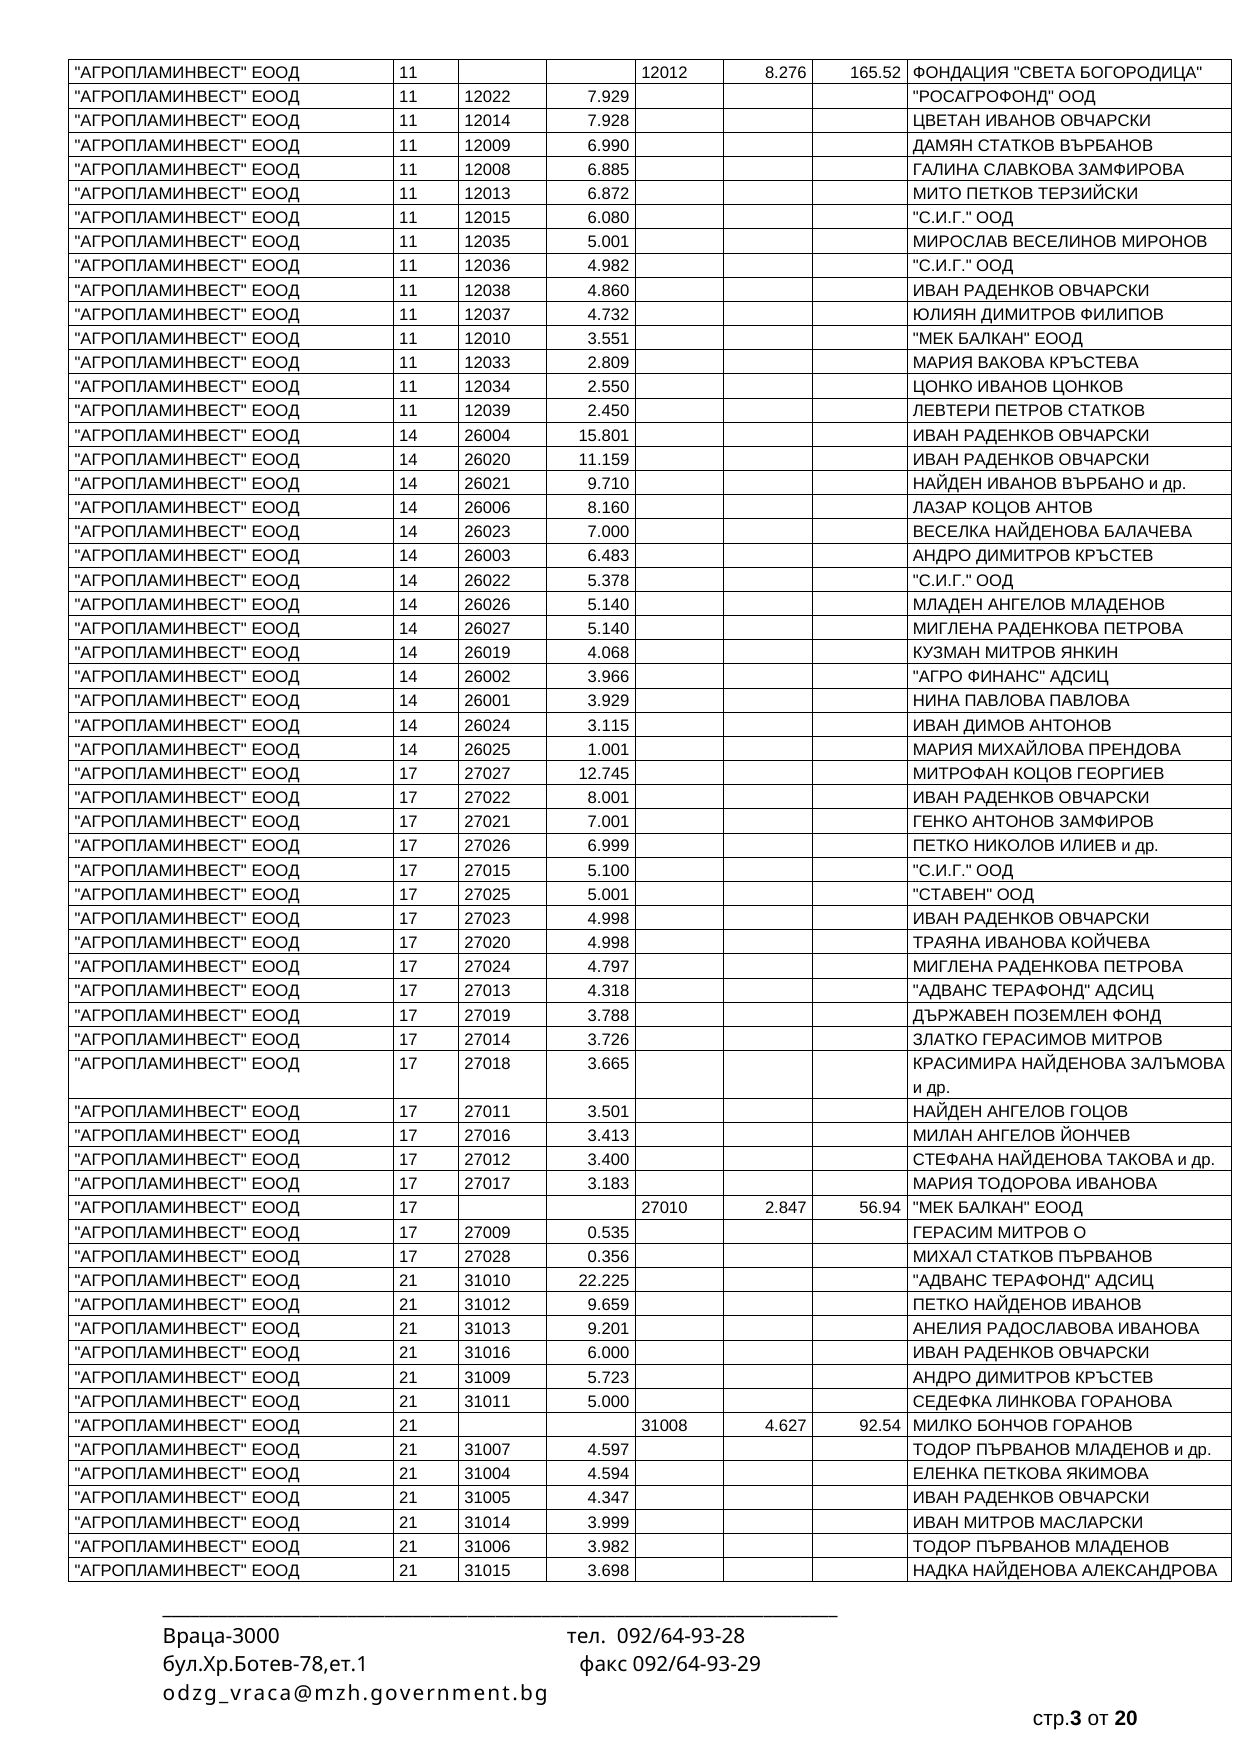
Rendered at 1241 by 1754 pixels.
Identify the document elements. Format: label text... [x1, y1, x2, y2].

table_cell 27018 [459, 1051, 546, 1098]
table_cell [813, 1003, 907, 1026]
table_cell "АГРОПЛАМИНВЕСТ" ЕООД [69, 350, 393, 373]
table_cell [724, 1292, 812, 1315]
table_cell 11 [394, 278, 458, 301]
table_cell 14 [394, 713, 458, 736]
table_cell [724, 1099, 812, 1122]
table_cell "С.И.Г." ООД [908, 205, 1231, 228]
table_cell 31005 [459, 1486, 546, 1509]
table_cell 4.627 [724, 1413, 812, 1436]
table_cell 6.872 [547, 181, 635, 204]
table_cell 11 [394, 229, 458, 252]
table_cell "РОСАГРОФОНД" ООД [908, 84, 1231, 107]
table_cell 11 [394, 302, 458, 325]
table_cell [813, 785, 907, 808]
table_cell 17 [394, 882, 458, 905]
table_cell [813, 1244, 907, 1267]
table_cell "АГРОПЛАМИНВЕСТ" ЕООД [69, 1510, 393, 1533]
table_cell 12037 [459, 302, 546, 325]
table_cell [813, 254, 907, 277]
table_cell НИНА ПАВЛОВА ПАВЛОВА [908, 689, 1231, 712]
table_cell [636, 229, 723, 252]
table_cell 21 [394, 1292, 458, 1315]
table_cell 3.982 [547, 1534, 635, 1557]
table_cell [813, 1461, 907, 1484]
table_cell 7.000 [547, 519, 635, 542]
table_cell 9.659 [547, 1292, 635, 1315]
table_cell 31006 [459, 1534, 546, 1557]
table_cell 21 [394, 1486, 458, 1509]
table_cell [636, 1389, 723, 1412]
table_cell ПЕТКО НАЙДЕНОВ ИВАНОВ [908, 1292, 1231, 1315]
table_cell [636, 254, 723, 277]
table_cell [813, 302, 907, 325]
table_cell 6.000 [547, 1341, 635, 1364]
table_cell 6.483 [547, 544, 635, 567]
table_cell [724, 713, 812, 736]
table_cell "АГРОПЛАМИНВЕСТ" ЕООД [69, 1099, 393, 1122]
table_cell 27015 [459, 858, 546, 881]
table_cell 26002 [459, 664, 546, 687]
table_cell [636, 374, 723, 397]
table_cell СЕДЕФКА ЛИНКОВА ГОРАНОВА [908, 1389, 1231, 1412]
table_cell "АГРОПЛАМИНВЕСТ" ЕООД [69, 278, 393, 301]
table_cell 21 [394, 1510, 458, 1533]
table_cell [813, 495, 907, 518]
table_cell [636, 1316, 723, 1339]
table_cell 12013 [459, 181, 546, 204]
table_cell ИВАН ДИМОВ АНТОНОВ [908, 713, 1231, 736]
table_cell ИВАН РАДЕНКОВ ОВЧАРСКИ [908, 278, 1231, 301]
table_cell ИВАН РАДЕНКОВ ОВЧАРСКИ [908, 1486, 1231, 1509]
table_cell "АГРОПЛАМИНВЕСТ" ЕООД [69, 447, 393, 470]
table_cell "АГРОПЛАМИНВЕСТ" ЕООД [69, 229, 393, 252]
table_cell 92.54 [813, 1413, 907, 1436]
table_cell 56.94 [813, 1196, 907, 1219]
table_cell "АДВАНС ТЕРАФОНД" АДСИЦ [908, 979, 1231, 1002]
table_cell "АГРОПЛАМИНВЕСТ" ЕООД [69, 254, 393, 277]
table_cell 4.797 [547, 954, 635, 977]
table_cell ГЕНКО АНТОНОВ ЗАМФИРОВ [908, 809, 1231, 832]
table_cell 9.710 [547, 471, 635, 494]
table_cell [724, 519, 812, 542]
table_cell 15.801 [547, 423, 635, 446]
table_cell [636, 181, 723, 204]
table_cell 11 [394, 181, 458, 204]
table_cell [724, 229, 812, 252]
table_cell [724, 254, 812, 277]
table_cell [69, 133, 393, 156]
table_cell ВЕСЕЛКА НАЙДЕНОВА БАЛАЧЕВА [908, 519, 1231, 542]
table_cell [636, 1220, 723, 1243]
table_cell [636, 1123, 723, 1146]
table_cell 3.788 [547, 1003, 635, 1026]
table_cell [724, 1220, 812, 1243]
table_cell 14 [394, 737, 458, 760]
table_cell МИГЛЕНА РАДЕНКОВА ПЕТРОВА [908, 954, 1231, 977]
table_cell [724, 326, 812, 349]
table_cell 4.998 [547, 906, 635, 929]
table_cell [813, 1051, 907, 1098]
table_cell ИВАН МИТРОВ МАСЛАРСКИ [908, 1510, 1231, 1533]
table_cell "АГРОПЛАМИНВЕСТ" ЕООД [69, 423, 393, 446]
table_cell [636, 326, 723, 349]
table_cell 6.080 [547, 205, 635, 228]
table_cell [636, 568, 723, 591]
table_cell 17 [394, 1220, 458, 1243]
table_cell [636, 1051, 723, 1098]
table_cell 9.201 [547, 1316, 635, 1339]
table_cell [724, 157, 812, 180]
table_cell МАРИЯ МИХАЙЛОВА ПРЕНДОВА [908, 737, 1231, 760]
table_cell 14 [394, 640, 458, 663]
table_cell [636, 1147, 723, 1170]
table_cell "АГРОПЛАМИНВЕСТ" ЕООД [69, 1389, 393, 1412]
table_cell [724, 278, 812, 301]
table_cell "АГРОПЛАМИНВЕСТ" ЕООД [69, 737, 393, 760]
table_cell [69, 1558, 393, 1581]
table_cell [724, 1051, 812, 1098]
table_cell 17 [394, 1123, 458, 1146]
table_cell [636, 1558, 723, 1581]
table_cell 11.159 [547, 447, 635, 470]
table_cell [724, 205, 812, 228]
table_cell 17 [394, 761, 458, 784]
table_cell 27019 [459, 1003, 546, 1026]
table_cell [813, 229, 907, 252]
table_cell 31007 [459, 1437, 546, 1460]
table_cell "МЕК БАЛКАН" ЕООД [908, 1196, 1231, 1219]
table_cell 5.378 [547, 568, 635, 591]
table_cell [724, 1389, 812, 1412]
table_cell 12022 [459, 84, 546, 107]
table_cell 12009 [459, 133, 546, 156]
table_cell 31016 [459, 1341, 546, 1364]
table_cell "АГРОПЛАМИНВЕСТ" ЕООД [69, 1413, 393, 1436]
table_cell [724, 447, 812, 470]
table_cell [636, 616, 723, 639]
table_cell [459, 1196, 546, 1219]
table_cell [636, 1268, 723, 1291]
table_cell [813, 278, 907, 301]
table_cell 11 [394, 133, 458, 156]
table_cell [636, 1534, 723, 1557]
table_cell [636, 133, 723, 156]
table_cell [813, 979, 907, 1002]
table_cell 2.847 [724, 1196, 812, 1219]
table_cell 4.998 [547, 930, 635, 953]
table_cell ГЕРАСИМ МИТРОВ О [908, 1220, 1231, 1243]
table_cell "АГРОПЛАМИНВЕСТ" ЕООД [69, 519, 393, 542]
table_cell [813, 157, 907, 180]
table_cell [813, 616, 907, 639]
table_cell 31012 [459, 1292, 546, 1315]
table_cell [636, 1437, 723, 1460]
table_cell 3.501 [547, 1099, 635, 1122]
table_cell [813, 592, 907, 615]
table_cell ЦОНКО ИВАНОВ ЦОНКОВ [908, 374, 1231, 397]
table_cell 27017 [459, 1171, 546, 1194]
table_cell 2.809 [547, 350, 635, 373]
table_cell [459, 60, 546, 83]
table_cell "АГРОПЛАМИНВЕСТ" ЕООД [69, 1147, 393, 1170]
table_cell "АГРОПЛАМИНВЕСТ" ЕООД [69, 1051, 393, 1098]
table_cell [724, 664, 812, 687]
table_cell "АГРОПЛАМИНВЕСТ" ЕООД [69, 1027, 393, 1050]
table_cell [813, 906, 907, 929]
table_cell 21 [394, 1389, 458, 1412]
table_cell 3.115 [547, 713, 635, 736]
table_cell [813, 664, 907, 687]
table_cell "АГРОПЛАМИНВЕСТ" ЕООД [69, 930, 393, 953]
table_cell ДЪРЖАВЕН ПОЗЕМЛЕН ФОНД [908, 1003, 1231, 1026]
table_cell [813, 399, 907, 422]
table_cell [724, 1437, 812, 1460]
table_cell 14 [394, 519, 458, 542]
table_cell [813, 737, 907, 760]
table_cell МАРИЯ ТОДОРОВА ИВАНОВА [908, 1171, 1231, 1194]
table_cell 14 [394, 568, 458, 591]
table_cell "С.И.Г." ООД [908, 254, 1231, 277]
table_cell [724, 495, 812, 518]
table_cell [813, 181, 907, 204]
table_cell "АГРОПЛАМИНВЕСТ" ЕООД [69, 882, 393, 905]
table_cell 27013 [459, 979, 546, 1002]
table_cell 27010 [636, 1196, 723, 1219]
table_cell "АГРОПЛАМИНВЕСТ" ЕООД [69, 809, 393, 832]
table_cell [459, 1413, 546, 1436]
table_cell [813, 930, 907, 953]
table_cell [724, 1147, 812, 1170]
table_cell 14 [394, 689, 458, 712]
table_cell [813, 761, 907, 784]
table_cell 2.550 [547, 374, 635, 397]
table_cell [636, 1027, 723, 1050]
table_cell МИЛАН АНГЕЛОВ ЙОНЧЕВ [908, 1123, 1231, 1146]
table_cell 31004 [459, 1461, 546, 1484]
table_cell 14 [394, 471, 458, 494]
table_cell 4.982 [547, 254, 635, 277]
table_cell 11 [394, 157, 458, 180]
table_cell СТЕФАНА НАЙДЕНОВА ТАКОВА и др. [908, 1147, 1231, 1170]
table_cell [636, 1341, 723, 1364]
table_cell 14 [394, 447, 458, 470]
table_cell 3.966 [547, 664, 635, 687]
table_cell 12014 [459, 109, 546, 132]
table_cell [724, 954, 812, 977]
table_cell [813, 471, 907, 494]
table_cell [724, 858, 812, 881]
table_cell 21 [394, 1461, 458, 1484]
table_cell 17 [394, 834, 458, 857]
table_cell [813, 1341, 907, 1364]
table_cell 21 [394, 1534, 458, 1557]
table_cell [724, 882, 812, 905]
table_cell [813, 834, 907, 857]
table_cell [636, 1099, 723, 1122]
table_cell "АГРОПЛАМИНВЕСТ" ЕООД [69, 1292, 393, 1315]
table_cell 26001 [459, 689, 546, 712]
table_cell ЕЛЕНКА ПЕТКОВА ЯКИМОВА [908, 1461, 1231, 1484]
table_cell [636, 423, 723, 446]
table_cell ЛАЗАР КОЦОВ АНТОВ [908, 495, 1231, 518]
table_cell 12012 [636, 60, 723, 83]
table_cell [636, 205, 723, 228]
table_cell АНДРО ДИМИТРОВ КРЪСТЕВ [908, 1365, 1231, 1388]
table_cell [813, 519, 907, 542]
table_cell "АГРОПЛАМИНВЕСТ" ЕООД [69, 954, 393, 977]
table_cell 3.551 [547, 326, 635, 349]
table_cell "АГРОПЛАМИНВЕСТ" ЕООД [69, 785, 393, 808]
table_cell 31010 [459, 1268, 546, 1291]
table_cell [636, 979, 723, 1002]
table_cell "АДВАНС ТЕРАФОНД" АДСИЦ [908, 1268, 1231, 1291]
table_cell АНДРО ДИМИТРОВ КРЪСТЕВ [908, 544, 1231, 567]
table_cell 11 [394, 374, 458, 397]
table_cell "АГРОПЛАМИНВЕСТ" ЕООД [69, 664, 393, 687]
table_cell [813, 109, 907, 132]
table_cell ТОДОР ПЪРВАНОВ МЛАДЕНОВ [908, 1534, 1231, 1557]
table_cell "АГРОПЛАМИНВЕСТ" ЕООД [69, 834, 393, 857]
table_cell "АГРОПЛАМИНВЕСТ" ЕООД [69, 1220, 393, 1243]
table_cell [813, 1123, 907, 1146]
table_cell [813, 1292, 907, 1315]
table_cell [636, 302, 723, 325]
table_cell [813, 326, 907, 349]
table_cell [636, 761, 723, 784]
table_cell [724, 834, 812, 857]
table_cell [636, 713, 723, 736]
table_cell 12010 [459, 326, 546, 349]
table_cell ИВАН РАДЕНКОВ ОВЧАРСКИ [908, 906, 1231, 929]
table_cell [724, 109, 812, 132]
table_cell "АГРОПЛАМИНВЕСТ" ЕООД [69, 1003, 393, 1026]
table_cell [636, 157, 723, 180]
table_cell [813, 1099, 907, 1122]
table_cell 14 [394, 544, 458, 567]
table_cell [724, 1268, 812, 1291]
table_cell 27025 [459, 882, 546, 905]
table_cell 31008 [636, 1413, 723, 1436]
table_cell 17 [394, 1051, 458, 1098]
table_cell 3.929 [547, 689, 635, 712]
table_cell МИЛКО БОНЧОВ ГОРАНОВ [908, 1413, 1231, 1436]
table_cell МИТРОФАН КОЦОВ ГЕОРГИЕВ [908, 761, 1231, 784]
table_cell [724, 1461, 812, 1484]
table_cell 17 [394, 906, 458, 929]
table_cell [724, 1534, 812, 1557]
table_cell [813, 568, 907, 591]
table_cell [724, 1341, 812, 1364]
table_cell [69, 60, 393, 83]
table_cell 26004 [459, 423, 546, 446]
table_cell [813, 1171, 907, 1194]
table_cell 165.52 [813, 60, 907, 83]
table_cell 14 [394, 616, 458, 639]
table_cell ГАЛИНА СЛАВКОВА ЗАМФИРОВА [908, 157, 1231, 180]
table_cell [636, 906, 723, 929]
table_cell 17 [394, 1099, 458, 1122]
table_cell [813, 882, 907, 905]
table_cell 21 [394, 1316, 458, 1339]
table_cell 31013 [459, 1316, 546, 1339]
table_cell 11 [394, 109, 458, 132]
table_cell 7.929 [547, 84, 635, 107]
table_cell 3.726 [547, 1027, 635, 1050]
table_cell МАРИЯ ВАКОВА КРЪСТЕВА [908, 350, 1231, 373]
table_cell [724, 809, 812, 832]
table_cell 26020 [459, 447, 546, 470]
table_cell [724, 737, 812, 760]
table_cell 27022 [459, 785, 546, 808]
table_cell 12034 [459, 374, 546, 397]
table_cell 3.698 [547, 1558, 635, 1581]
table_cell [813, 374, 907, 397]
table_cell 6.885 [547, 157, 635, 180]
table_cell 12038 [459, 278, 546, 301]
table_cell 22.225 [547, 1268, 635, 1291]
table_cell 14 [394, 664, 458, 687]
table_cell [724, 568, 812, 591]
table_cell [636, 592, 723, 615]
table_cell "АГРОПЛАМИНВЕСТ" ЕООД [69, 1171, 393, 1194]
table_cell [724, 616, 812, 639]
table_cell [813, 544, 907, 567]
table_cell 17 [394, 858, 458, 881]
table_cell [636, 519, 723, 542]
table_cell [547, 60, 635, 83]
table_cell [636, 954, 723, 977]
table_cell 5.140 [547, 592, 635, 615]
table_cell 11 [394, 399, 458, 422]
table_cell 3.413 [547, 1123, 635, 1146]
table_cell "АГРОПЛАМИНВЕСТ" ЕООД [69, 1123, 393, 1146]
table_cell 4.068 [547, 640, 635, 663]
table_cell 5.001 [547, 882, 635, 905]
table_cell [636, 447, 723, 470]
table_cell 27026 [459, 834, 546, 857]
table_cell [69, 109, 393, 132]
table_cell [724, 544, 812, 567]
table_cell [813, 1437, 907, 1460]
table_cell 17 [394, 1003, 458, 1026]
table_cell 31011 [459, 1389, 546, 1412]
table_cell 4.597 [547, 1437, 635, 1460]
table_cell 26026 [459, 592, 546, 615]
table_cell 26023 [459, 519, 546, 542]
table_cell 12008 [459, 157, 546, 180]
table_cell ТРАЯНА ИВАНОВА КОЙЧЕВА [908, 930, 1231, 953]
table_cell ПЕТКО НИКОЛОВ ИЛИЕВ и др. [908, 834, 1231, 857]
table_cell 3.400 [547, 1147, 635, 1170]
table_cell [636, 495, 723, 518]
table_cell 11 [394, 350, 458, 373]
table_cell "С.И.Г." ООД [908, 858, 1231, 881]
table_cell [636, 399, 723, 422]
table_cell "АГРОПЛАМИНВЕСТ" ЕООД [69, 713, 393, 736]
table_cell 27012 [459, 1147, 546, 1170]
table_cell [813, 423, 907, 446]
table_cell "АГРОПЛАМИНВЕСТ" ЕООД [69, 906, 393, 929]
table_cell 12015 [459, 205, 546, 228]
table_cell ЛЕВТЕРИ ПЕТРОВ СТАТКОВ [908, 399, 1231, 422]
table_cell 26003 [459, 544, 546, 567]
table_cell 21 [394, 1341, 458, 1364]
table_cell 1.001 [547, 737, 635, 760]
table_cell "МЕК БАЛКАН" ЕООД [908, 326, 1231, 349]
table_cell [724, 350, 812, 373]
table_cell 4.732 [547, 302, 635, 325]
table_cell 11 [394, 326, 458, 349]
table_cell [813, 713, 907, 736]
table_cell [724, 1486, 812, 1509]
table_cell [724, 640, 812, 663]
table_cell МИРОСЛАВ ВЕСЕЛИНОВ МИРОНОВ [908, 229, 1231, 252]
table_cell [636, 1461, 723, 1484]
table_cell [724, 1510, 812, 1533]
table_cell "АГРОПЛАМИНВЕСТ" ЕООД [69, 616, 393, 639]
table_cell НАДКА НАЙДЕНОВА АЛЕКСАНДРОВА [908, 1558, 1231, 1581]
table_cell 17 [394, 979, 458, 1002]
table_cell 12033 [459, 350, 546, 373]
table_cell [636, 471, 723, 494]
table_cell 4.318 [547, 979, 635, 1002]
table_cell [547, 1196, 635, 1219]
table_cell ИВАН РАДЕНКОВ ОВЧАРСКИ [908, 447, 1231, 470]
table_cell [724, 84, 812, 107]
table_cell 27028 [459, 1244, 546, 1267]
table_cell [813, 1534, 907, 1557]
table_cell [813, 1510, 907, 1533]
table_cell [724, 133, 812, 156]
table_cell [636, 785, 723, 808]
table_cell [724, 1171, 812, 1194]
table_cell 6.990 [547, 133, 635, 156]
table_cell ИВАН РАДЕНКОВ ОВЧАРСКИ [908, 1341, 1231, 1364]
table_cell 14 [394, 423, 458, 446]
table_cell 26025 [459, 737, 546, 760]
table_cell [636, 1171, 723, 1194]
table_cell 5.100 [547, 858, 635, 881]
table_cell ИВАН РАДЕНКОВ ОВЧАРСКИ [908, 423, 1231, 446]
table_cell [636, 737, 723, 760]
table_cell 17 [394, 1244, 458, 1267]
table_cell "АГРОПЛАМИНВЕСТ" ЕООД [69, 1437, 393, 1460]
table_cell ЮЛИЯН ДИМИТРОВ ФИЛИПОВ [908, 302, 1231, 325]
table_cell 17 [394, 785, 458, 808]
table_cell 5.140 [547, 616, 635, 639]
table_cell "АГРОПЛАМИНВЕСТ" ЕООД [69, 1486, 393, 1509]
table_cell [813, 1147, 907, 1170]
table_cell ДАМЯН СТАТКОВ ВЪРБАНОВ [908, 133, 1231, 156]
table_cell "АГРОПЛАМИНВЕСТ" ЕООД [69, 205, 393, 228]
table_cell 17 [394, 1196, 458, 1219]
table_cell [724, 1316, 812, 1339]
table_cell 21 [394, 1268, 458, 1291]
table_cell 11 [394, 60, 458, 83]
table_cell 27014 [459, 1027, 546, 1050]
table_cell "АГРОПЛАМИНВЕСТ" ЕООД [69, 1316, 393, 1339]
table_cell [724, 399, 812, 422]
table_cell [636, 84, 723, 107]
table_cell 26006 [459, 495, 546, 518]
table_cell [813, 689, 907, 712]
table_cell "АГРОПЛАМИНВЕСТ" ЕООД [69, 1534, 393, 1557]
table_cell 8.276 [724, 60, 812, 83]
table_cell 27027 [459, 761, 546, 784]
table_cell [724, 374, 812, 397]
table_cell [813, 809, 907, 832]
table_cell 2.450 [547, 399, 635, 422]
table_cell "АГРОПЛАМИНВЕСТ" ЕООД [69, 374, 393, 397]
table_cell "АГРОПЛАМИНВЕСТ" ЕООД [69, 1196, 393, 1219]
table_cell [724, 471, 812, 494]
table_cell 4.347 [547, 1486, 635, 1509]
table_cell "АГРОПЛАМИНВЕСТ" ЕООД [69, 689, 393, 712]
table_cell 17 [394, 954, 458, 977]
table_cell [813, 1389, 907, 1412]
table_cell [636, 1003, 723, 1026]
table_cell 31014 [459, 1510, 546, 1533]
table_cell 27009 [459, 1220, 546, 1243]
table_cell [547, 1413, 635, 1436]
table_cell 31009 [459, 1365, 546, 1388]
table_cell МИТО ПЕТКОВ ТЕРЗИЙСКИ [908, 181, 1231, 204]
table_cell 27023 [459, 906, 546, 929]
table_cell [636, 1486, 723, 1509]
table_cell 0.535 [547, 1220, 635, 1243]
table_cell [636, 809, 723, 832]
table_cell ЦВЕТАН ИВАНОВ ОВЧАРСКИ [908, 109, 1231, 132]
table_cell [636, 689, 723, 712]
table_cell [813, 858, 907, 881]
table_cell [813, 84, 907, 107]
table_cell МЛАДЕН АНГЕЛОВ МЛАДЕНОВ [908, 592, 1231, 615]
table_cell [813, 447, 907, 470]
table_cell "АГРОПЛАМИНВЕСТ" ЕООД [69, 568, 393, 591]
table_cell 27021 [459, 809, 546, 832]
table_cell 8.160 [547, 495, 635, 518]
table_cell [813, 205, 907, 228]
table_cell "АГРОПЛАМИНВЕСТ" ЕООД [69, 544, 393, 567]
table_cell 6.999 [547, 834, 635, 857]
table_cell [724, 1365, 812, 1388]
table_cell [724, 1244, 812, 1267]
table_cell ЗЛАТКО ГЕРАСИМОВ МИТРОВ [908, 1027, 1231, 1050]
table_cell [813, 1220, 907, 1243]
table_cell "АГРОПЛАМИНВЕСТ" ЕООД [69, 302, 393, 325]
table_cell [724, 1027, 812, 1050]
table_cell [636, 109, 723, 132]
table_cell "АГРОПЛАМИНВЕСТ" ЕООД [69, 640, 393, 663]
table_cell 26027 [459, 616, 546, 639]
table_cell [636, 544, 723, 567]
table_cell "АГРОПЛАМИНВЕСТ" ЕООД [69, 858, 393, 881]
table_cell [636, 1365, 723, 1388]
table_cell ИВАН РАДЕНКОВ ОВЧАРСКИ [908, 785, 1231, 808]
table_cell [636, 858, 723, 881]
table_cell 17 [394, 930, 458, 953]
table_cell 21 [394, 1437, 458, 1460]
table_cell 4.860 [547, 278, 635, 301]
table_cell МИГЛЕНА РАДЕНКОВА ПЕТРОВА [908, 616, 1231, 639]
table_cell 3.183 [547, 1171, 635, 1194]
table_cell [813, 1027, 907, 1050]
table_cell 5.001 [547, 229, 635, 252]
table_cell 11 [394, 84, 458, 107]
table_cell 12039 [459, 399, 546, 422]
table_cell КРАСИМИРА НАЙДЕНОВА ЗАЛЪМОВА и др. [908, 1051, 1231, 1098]
table_cell 26024 [459, 713, 546, 736]
table_cell 17 [394, 1171, 458, 1194]
table_cell [636, 930, 723, 953]
table_cell [636, 834, 723, 857]
table_cell 11 [394, 254, 458, 277]
table_cell [724, 689, 812, 712]
table_cell [636, 278, 723, 301]
table_cell 27016 [459, 1123, 546, 1146]
table_cell [813, 954, 907, 977]
table_cell [724, 785, 812, 808]
table_cell [813, 1316, 907, 1339]
table_cell 27024 [459, 954, 546, 977]
table_cell [724, 1558, 812, 1581]
table_cell "АГРОПЛАМИНВЕСТ" ЕООД [69, 181, 393, 204]
table_cell 8.001 [547, 785, 635, 808]
table_cell [724, 1123, 812, 1146]
table_cell "АГРО ФИНАНС" АДСИЦ [908, 664, 1231, 687]
table_cell 26022 [459, 568, 546, 591]
table_cell 17 [394, 1147, 458, 1170]
table_cell 7.001 [547, 809, 635, 832]
table_cell 26019 [459, 640, 546, 663]
table_cell 21 [394, 1558, 458, 1581]
table_cell 21 [394, 1413, 458, 1436]
table_cell 12035 [459, 229, 546, 252]
table_cell ТОДОР ПЪРВАНОВ МЛАДЕНОВ и др. [908, 1437, 1231, 1460]
table_cell [724, 906, 812, 929]
table_cell [636, 1292, 723, 1315]
table_cell ФОНДАЦИЯ "СВЕТА БОГОРОДИЦА" [908, 60, 1231, 83]
table_cell АНЕЛИЯ РАДОСЛАВОВА ИВАНОВА [908, 1316, 1231, 1339]
table_cell "СТАВЕН" ООД [908, 882, 1231, 905]
table_cell "АГРОПЛАМИНВЕСТ" ЕООД [69, 326, 393, 349]
table_cell 5.000 [547, 1389, 635, 1412]
table_cell "АГРОПЛАМИНВЕСТ" ЕООД [69, 1268, 393, 1291]
table_cell 5.723 [547, 1365, 635, 1388]
table_cell "АГРОПЛАМИНВЕСТ" ЕООД [69, 979, 393, 1002]
table_cell 12.745 [547, 761, 635, 784]
table_cell [813, 1365, 907, 1388]
table_cell "АГРОПЛАМИНВЕСТ" ЕООД [69, 1341, 393, 1364]
table_cell [724, 761, 812, 784]
table_cell 17 [394, 809, 458, 832]
table_cell [636, 640, 723, 663]
table_cell 3.999 [547, 1510, 635, 1533]
table_cell 31015 [459, 1558, 546, 1581]
table_cell 12036 [459, 254, 546, 277]
table_cell 4.594 [547, 1461, 635, 1484]
table_cell "АГРОПЛАМИНВЕСТ" ЕООД [69, 1244, 393, 1267]
table_cell НАЙДЕН ИВАНОВ ВЪРБАНО и др. [908, 471, 1231, 494]
table_cell "АГРОПЛАМИНВЕСТ" ЕООД [69, 495, 393, 518]
table_cell 21 [394, 1365, 458, 1388]
table_cell "АГРОПЛАМИНВЕСТ" ЕООД [69, 471, 393, 494]
table_cell [724, 592, 812, 615]
table_cell "АГРОПЛАМИНВЕСТ" ЕООД [69, 1365, 393, 1388]
table_cell МИХАЛ СТАТКОВ ПЪРВАНОВ [908, 1244, 1231, 1267]
table_cell "АГРОПЛАМИНВЕСТ" ЕООД [69, 399, 393, 422]
table_cell 14 [394, 592, 458, 615]
table_cell "АГРОПЛАМИНВЕСТ" ЕООД [69, 761, 393, 784]
table_cell [636, 1244, 723, 1267]
table_cell 27011 [459, 1099, 546, 1122]
table_cell [813, 1486, 907, 1509]
table_cell [636, 350, 723, 373]
table_cell [813, 1268, 907, 1291]
table_cell [724, 979, 812, 1002]
table_cell [724, 181, 812, 204]
table_cell [724, 302, 812, 325]
table_cell 27020 [459, 930, 546, 953]
table_cell [724, 1003, 812, 1026]
table_cell 11 [394, 205, 458, 228]
table_cell [813, 1558, 907, 1581]
table_cell 14 [394, 495, 458, 518]
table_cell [69, 84, 393, 107]
table_cell [813, 640, 907, 663]
table_cell КУЗМАН МИТРОВ ЯНКИН [908, 640, 1231, 663]
table_cell 0.356 [547, 1244, 635, 1267]
table_cell "АГРОПЛАМИНВЕСТ" ЕООД [69, 592, 393, 615]
table_cell [813, 133, 907, 156]
table_cell 3.665 [547, 1051, 635, 1098]
table_cell "АГРОПЛАМИНВЕСТ" ЕООД [69, 1461, 393, 1484]
table_cell [724, 930, 812, 953]
table_cell 26021 [459, 471, 546, 494]
table_cell [636, 1510, 723, 1533]
table_cell [636, 664, 723, 687]
table_cell [636, 882, 723, 905]
table_cell [813, 350, 907, 373]
table_cell 17 [394, 1027, 458, 1050]
table_cell "С.И.Г." ООД [908, 568, 1231, 591]
table_cell "АГРОПЛАМИНВЕСТ" ЕООД [69, 157, 393, 180]
table_cell НАЙДЕН АНГЕЛОВ ГОЦОВ [908, 1099, 1231, 1122]
table_cell [724, 423, 812, 446]
table_cell 7.928 [547, 109, 635, 132]
